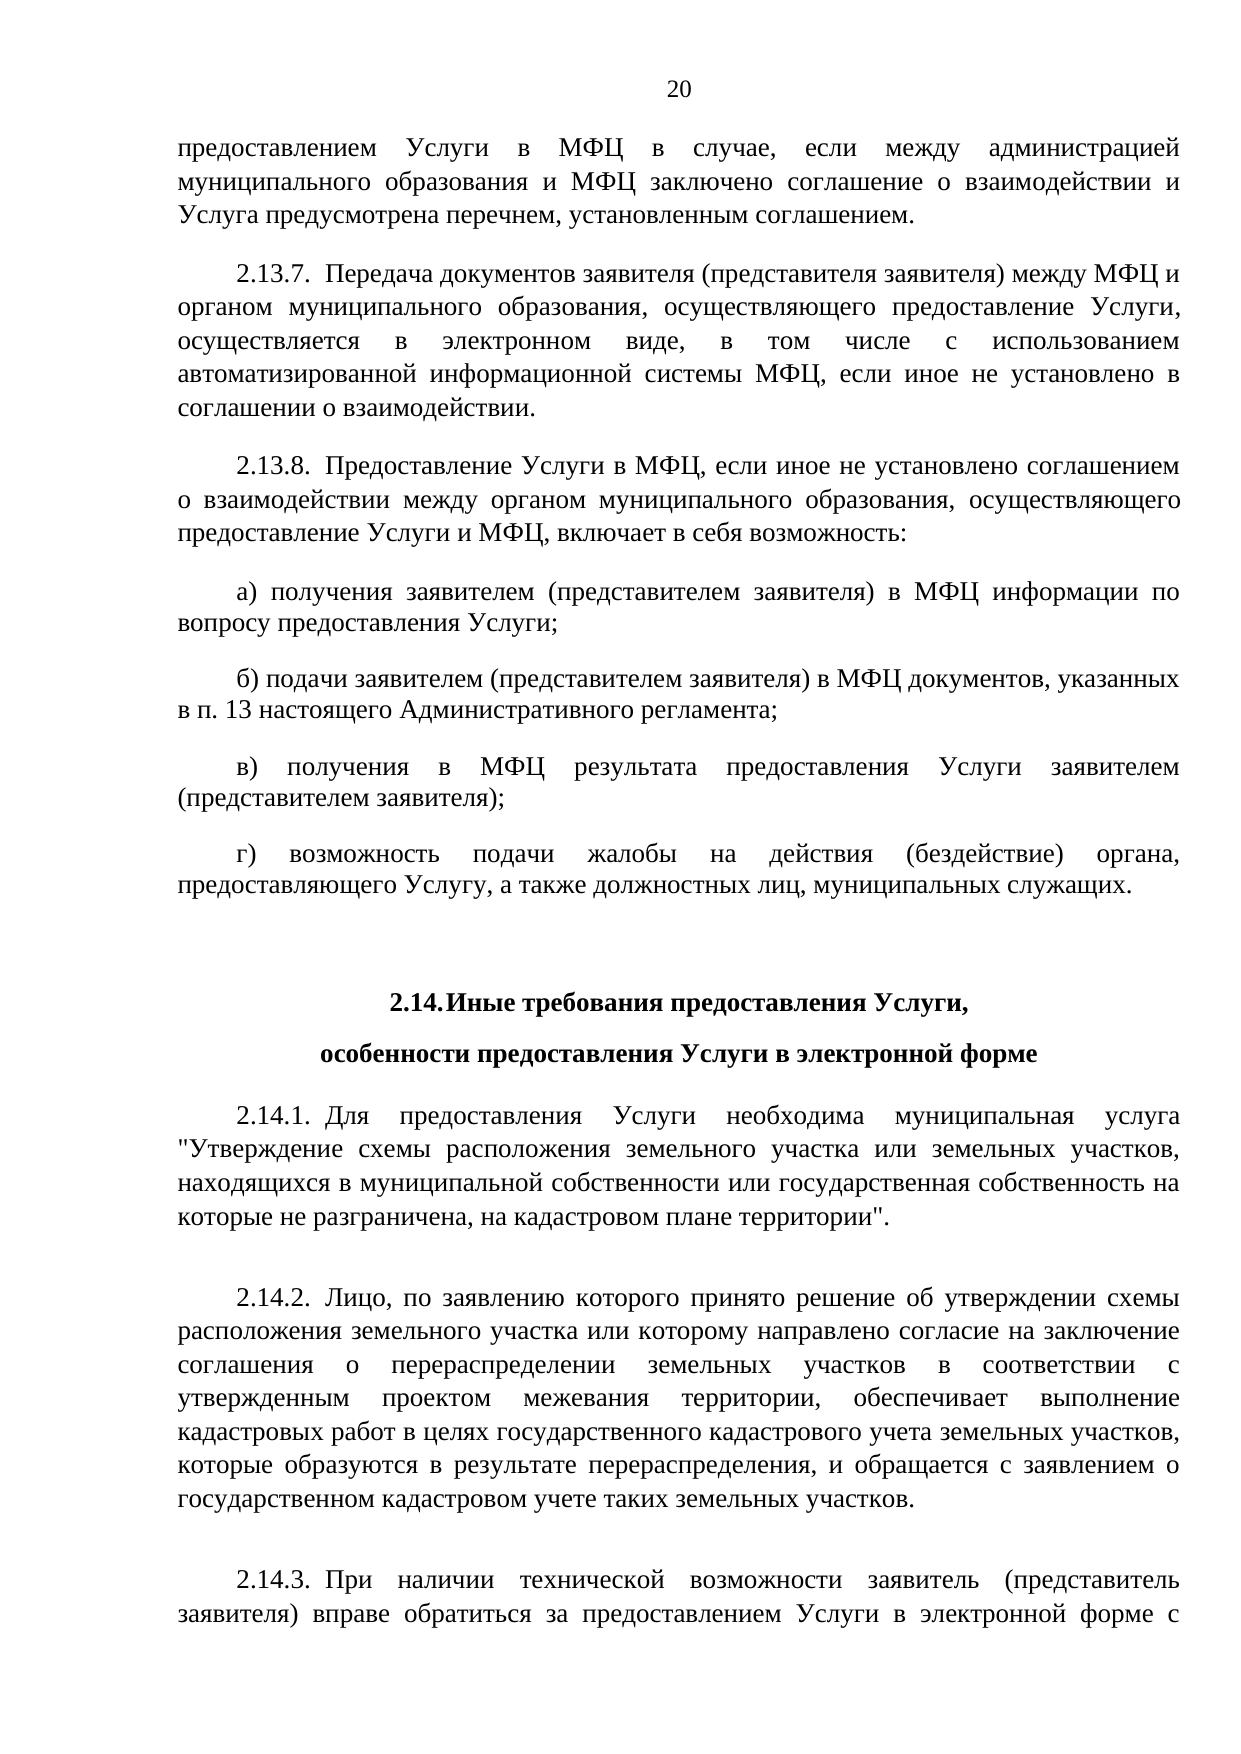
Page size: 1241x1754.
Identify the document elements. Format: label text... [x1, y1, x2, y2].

text особенности предоставления Услуги в электронной форме [177, 1037, 1181, 1068]
list Для предоставления Услуги необходима муниципальная услуга "Утверждение схемы расположения земельного участка или земельных участков, находящихся в муниципальной собственности или государственная собственность на которые не разграничена, на кадастровом плане территории". [177, 1099, 1181, 1231]
list Передача документов заявителя (представителя заявителя) между МФЦ и органом муниципального образования, осуществляющего предоставление Услуги, осуществляется в электронном виде, в том числе с использованием автоматизированной информационной системы МФЦ, если иное не установлено в соглашении о взаимодействии. [177, 257, 1181, 422]
list Лицо, по заявлению которого принято решение об утверждении схемы расположения земельного участка или которому направлено согласие на заключение соглашения о перераспределении земельных участков в соответствии с утвержденным проектом межевания территории, обеспечивает выполнение кадастровых работ в целях государственного кадастрового учета земельных участков, которые образуются в результате перераспределения, и обращается с заявлением о государственном кадастровом учете таких земельных участков. [177, 1281, 1181, 1513]
list Предоставление Услуги в МФЦ, если иное не установлено соглашением о взаимодействии между органом муниципального образования, осуществляющего предоставление Услуги и МФЦ, включает в себя возможность: [177, 449, 1181, 548]
list Иные требования предоставления Услуги, [177, 986, 1181, 1018]
text г) возможность подачи жалобы на действия (бездействие) органа, предоставляющего Услугу, а также должностных лиц, муниципальных служащих. [177, 837, 1181, 899]
text а) получения заявителем (представителем заявителя) в МФЦ информации по вопросу предоставления Услуги; [177, 575, 1181, 637]
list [177, 1563, 1181, 1628]
text в) получения в МФЦ результата предоставления Услуги заявителем (представителем заявителя); [177, 749, 1181, 812]
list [177, 131, 1181, 229]
text б) подачи заявителем (представителем заявителя) в МФЦ документов, указанных в п. 13 настоящего Административного регламента; [177, 662, 1181, 724]
